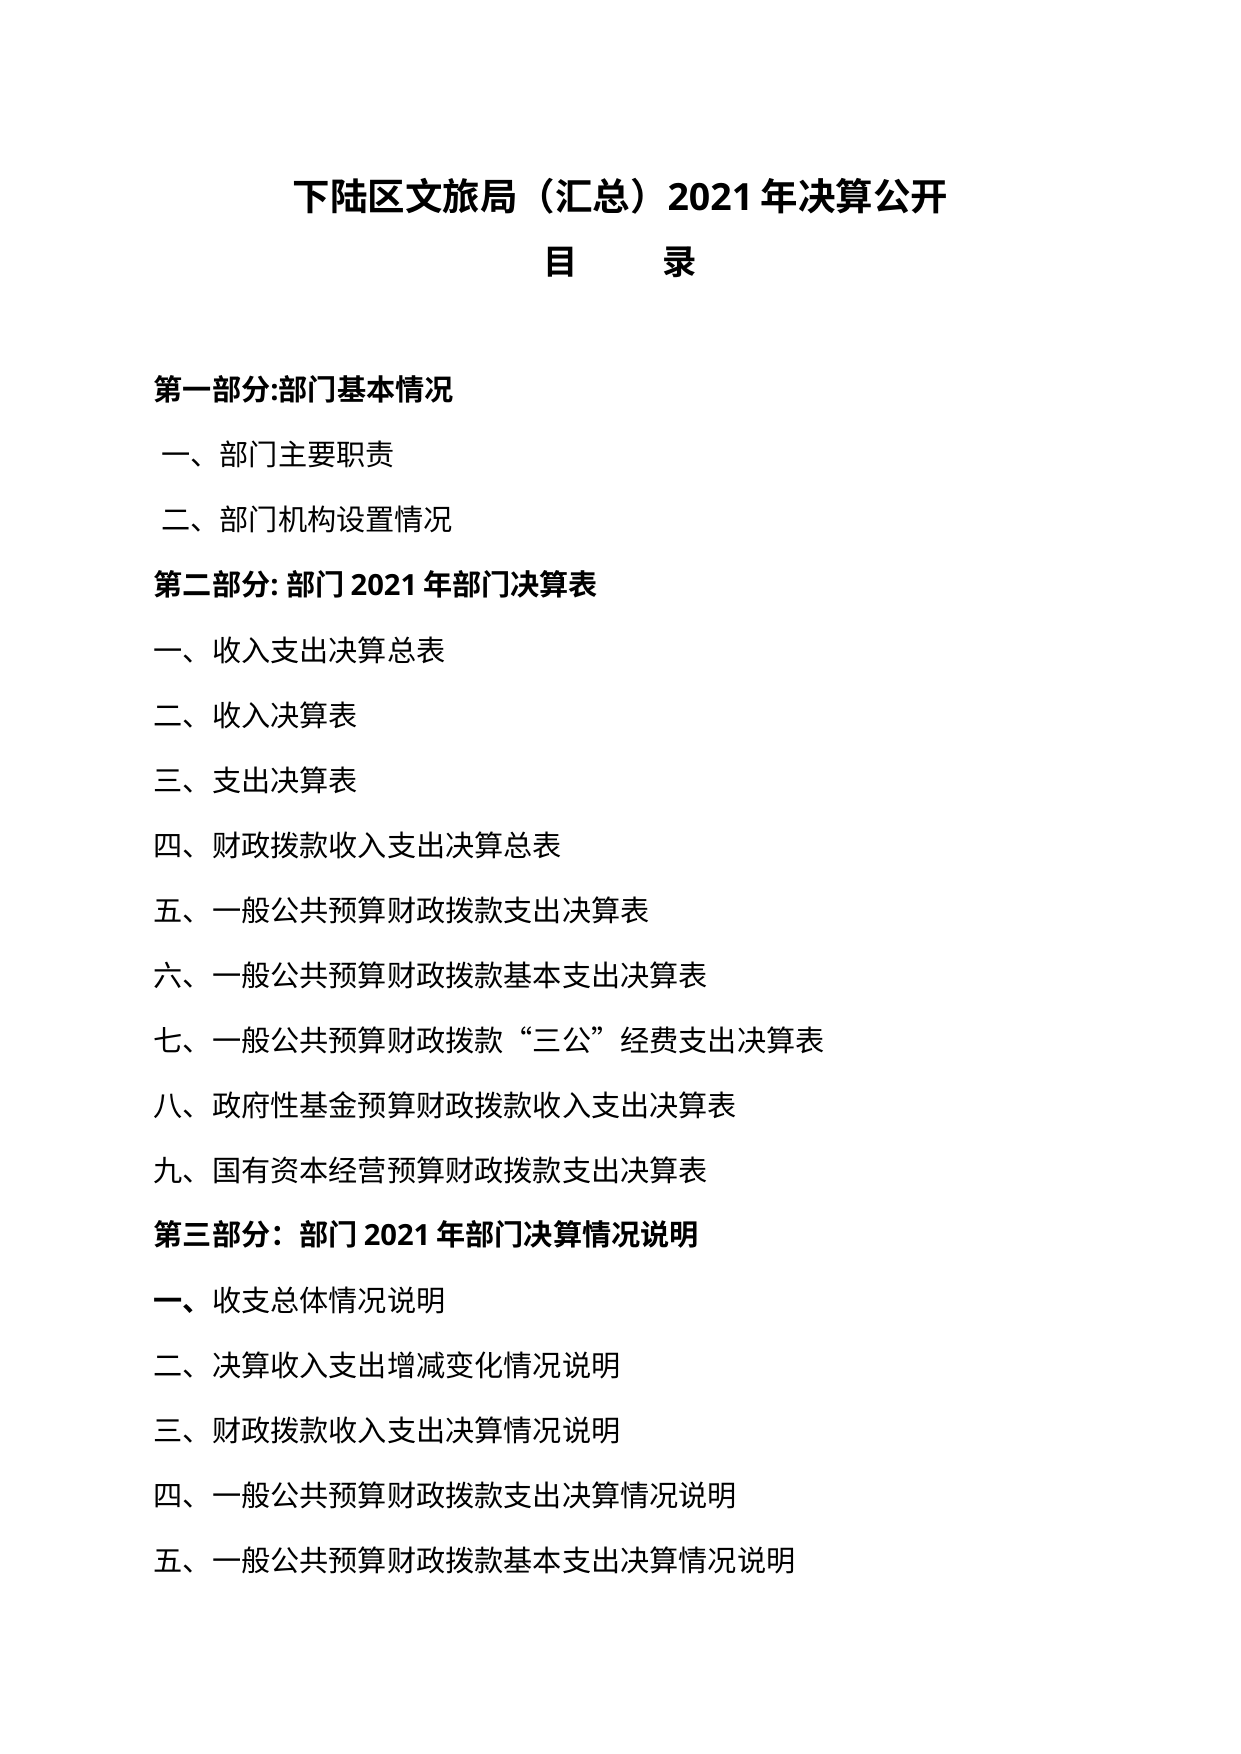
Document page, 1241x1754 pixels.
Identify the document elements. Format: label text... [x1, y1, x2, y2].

text 目 录 [153, 227, 1087, 292]
subtitle 下陆区文旅局（汇总）2021年决算公开 [153, 162, 1087, 227]
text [153, 323, 1087, 1591]
